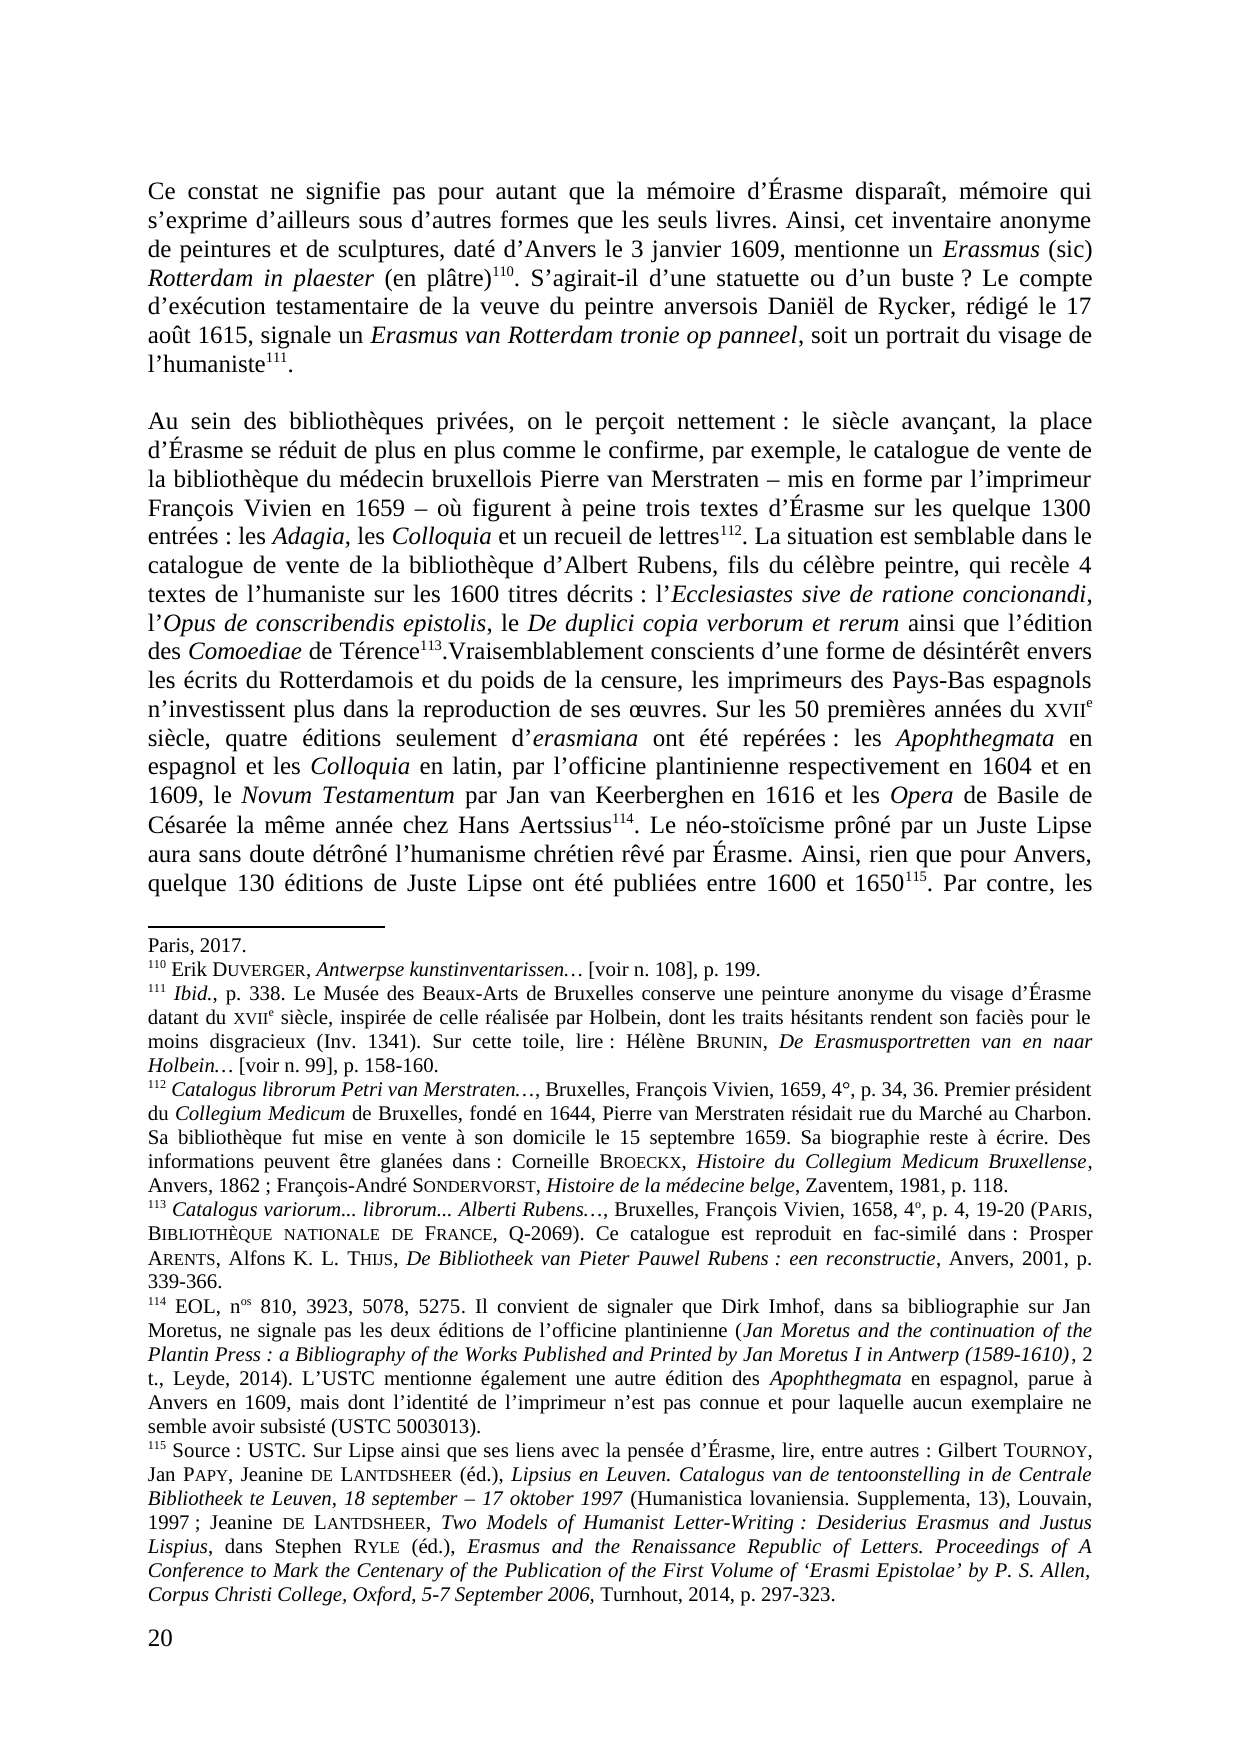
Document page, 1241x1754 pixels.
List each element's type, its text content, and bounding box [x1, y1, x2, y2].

text Ce constat ne signifie pas pour autant que la mémoire d’Érasme disparaît, mémoire qui s’exprime d’ailleurs sous d’autres formes que les seuls livres. Ainsi, cet inventaire anonyme de peintures et de sculptures, daté d’Anvers le 3 janvier 1609, mentionne un Erassmus (sic) Rotterdam in plaester (en plâtre). S’agirait-il d’une statuette ou d’un buste ? Le compte d’exécution testamentaire de la veuve du peintre anversois Daniël de Rycker, rédigé le 17 août 1615, signale un Erasmus van Rotterdam tronie op panneel, soit un portrait du visage de l’humaniste. [148, 176, 1093, 378]
text Au sein des bibliothèques privées, on le perçoit nettement : le siècle avançant, la place d’Érasme se réduit de plus en plus comme le confirme, par exemple, le catalogue de vente de la bibliothèque du médecin bruxellois Pierre van Merstraten – mis en forme par l’imprimeur François Vivien en 1659 – où figurent à peine trois textes d’Érasme sur les quelque 1300 entrées : les Adagia, les Colloquia et un recueil de lettres. La situation est semblable dans le catalogue de vente de la bibliothèque d’Albert Rubens, fils du célèbre peintre, qui recèle 4 textes de l’humaniste sur les 1600 titres décrits : l’Ecclesiastes sive de ratione concionandi, l’Opus de conscribendis epistolis, le De duplici copia verborum et rerum ainsi que l’édition des Comoediae de Térence.Vraisemblablement conscients d’une forme de désintérêt envers les écrits du Rotterdamois et du poids de la censure, les imprimeurs des Pays-Bas espagnols n’investissent plus dans la reproduction de ses œuvres. Sur les 50 premières années du xviie siècle, quatre éditions seulement d’erasmiana ont été repérées : les Apophthegmata en espagnol et les Colloquia en latin, par l’officine plantinienne respectivement en 1604 et en 1609, le Novum Testamentum par Jan van Keerberghen en 1616 et les Opera de Basile de Césarée la même année chez Hans Aertssius. Le néo-stoïcisme prôné par un Juste Lipse aura sans doute détrôné l’humanisme chrétien rêvé par Érasme. Ainsi, rien que pour Anvers, quelque 130 éditions de Juste Lipse ont été publiées entre 1600 et 1650. Par contre, les ateliers situés dans les Provinces-Unies reproduisent en grand nombre les écrits de leur compatriote de Rotterdam, avec une centaine d’éditions parues à Leyde et Amsterdam sur la même période ; les imprimeurs de ces deux villes délaissent Lipse dont la diffusion est largement assurée par leurs confrères anversois. [148, 406, 1093, 897]
